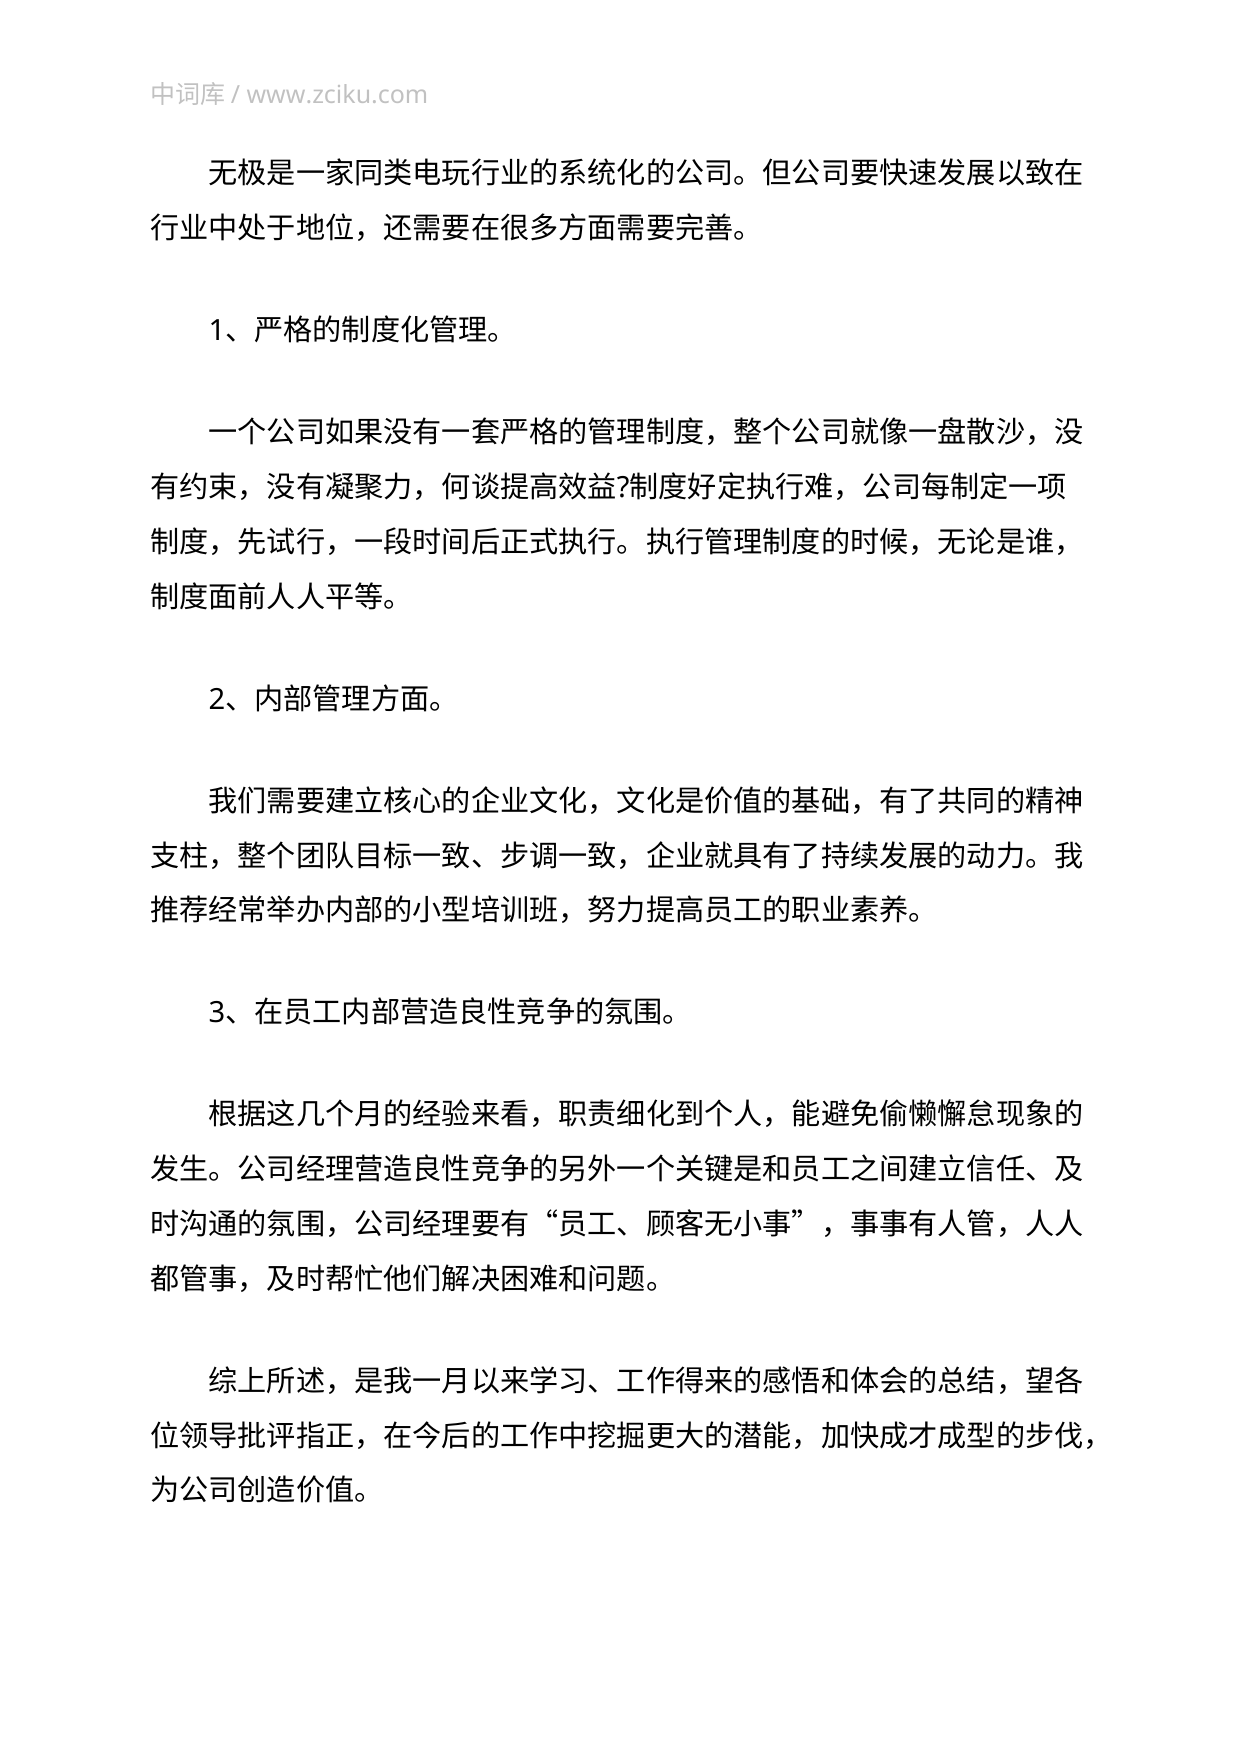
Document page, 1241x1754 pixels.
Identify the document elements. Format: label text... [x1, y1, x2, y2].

text 无极是一家同类电玩行业的系统化的公司。但公司要快速发展以致在行业中处于地位，还需要在很多方面需要完善。 [150, 150, 1090, 247]
text 3、在员工内部营造良性竞争的氛围。 [150, 989, 1090, 1031]
text 一个公司如果没有一套严格的管理制度，整个公司就像一盘散沙，没有约束，没有凝聚力，何谈提高效益?制度好定执行难，公司每制定一项制度，先试行，一段时间后正式执行。执行管理制度的时候，无论是谁，制度面前人人平等。 [150, 409, 1090, 616]
text 2、内部管理方面。 [150, 675, 1090, 718]
text 综上所述，是我一月以来学习、工作得来的感悟和体会的总结，望各位领导批评指正，在今后的工作中挖掘更大的潜能，加快成才成型的步伐，为公司创造价值。 [150, 1357, 1090, 1509]
text 根据这几个月的经验来看，职责细化到个人，能避免偷懒懈怠现象的发生。公司经理营造良性竞争的另外一个关键是和员工之间建立信任、及时沟通的氛围，公司经理要有“员工、顾客无小事”，事事有人管，人人都管事，及时帮忙他们解决困难和问题。 [150, 1091, 1090, 1298]
text 1、严格的制度化管理。 [150, 307, 1090, 349]
text 我们需要建立核心的企业文化，文化是价值的基础，有了共同的精神支柱，整个团队目标一致、步调一致，企业就具有了持续发展的动力。我推荐经常举办内部的小型培训班，努力提高员工的职业素养。 [150, 777, 1090, 929]
